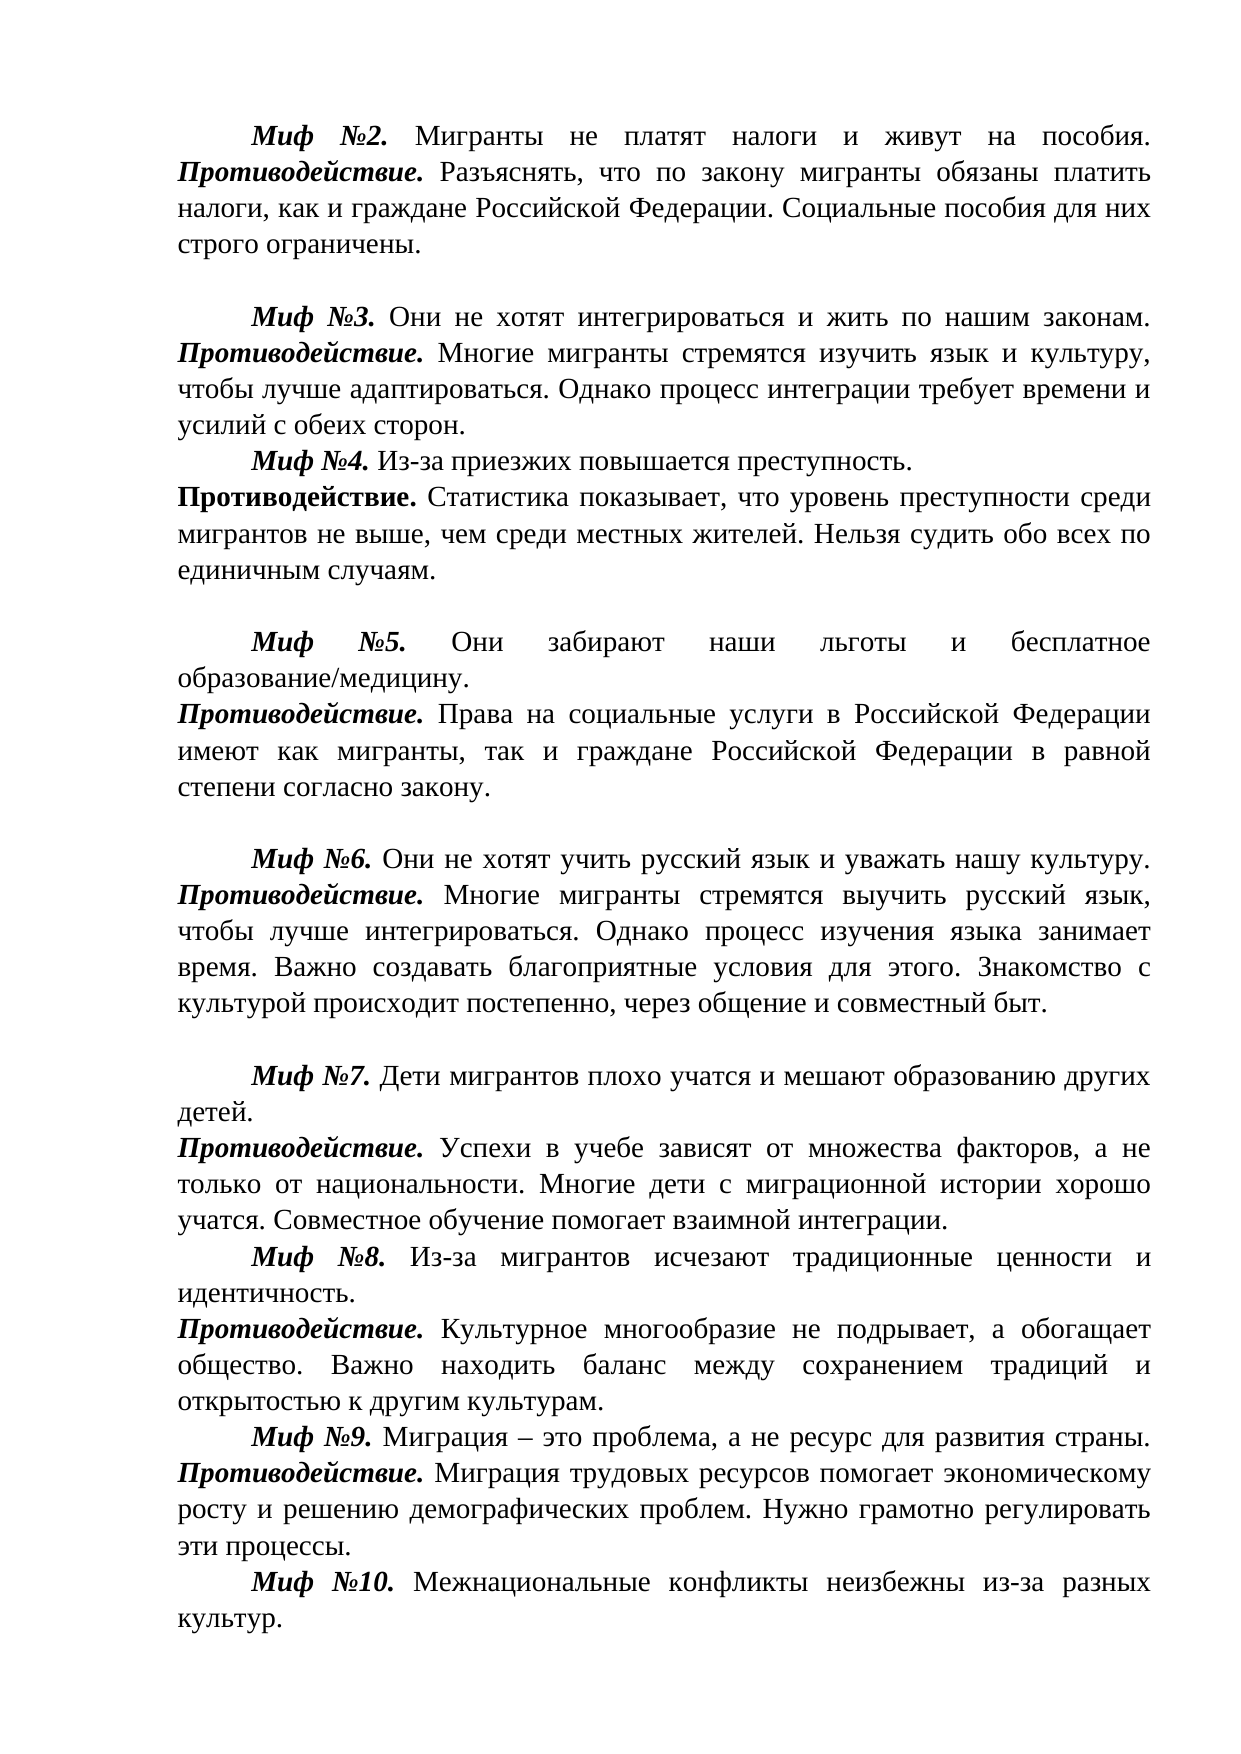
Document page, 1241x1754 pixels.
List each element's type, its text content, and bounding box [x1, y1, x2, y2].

text Противодействие. Права на социальные услуги в Российской Федерации имеют как мигранты, так и граждане Российской Федерации в равной степени согласно закону. [177, 696, 1152, 802]
text Миф №2. Мигранты не платят налоги и живут на пособия. Противодействие. Разъяснять, что по закону мигранты обязаны платить налоги, как и граждане Российской Федерации. Социальные пособия для них строго ограничены. [177, 118, 1152, 260]
text Миф №9. Миграция – это проблема, а не ресурс для развития страны. Противодействие. Миграция трудовых ресурсов помогает экономическому росту и решению демографических проблем. Нужно грамотно регулировать эти процессы. [177, 1419, 1152, 1561]
text Противодействие. Статистика показывает, что уровень преступности среди мигрантов не выше, чем среди местных жителей. Нельзя судить обо всех по единичным случаям. [177, 479, 1152, 585]
text Миф №6. Они не хотят учить русский язык и уважать нашу культуру. Противодействие. Многие мигранты стремятся выучить русский язык, чтобы лучше интегрироваться. Однако процесс изучения языка занимает время. Важно создавать благоприятные условия для этого. Знакомство с культурой происходит постепенно, через общение и совместный быт. [177, 841, 1152, 1019]
text Миф №10. Межнациональные конфликты неизбежны из-за разных культур. [177, 1564, 1152, 1634]
text Миф №4. Из-за приезжих повышается преступность. [177, 443, 1152, 477]
text Миф №3. Они не хотят интегрироваться и жить по нашим законам. Противодействие. Многие мигранты стремятся изучить язык и культуру, чтобы лучше адаптироваться. Однако процесс интеграции требует времени и усилий с обеих сторон. [177, 299, 1152, 441]
text Противодействие. Культурное многообразие не подрывает, а обогащает общество. Важно находить баланс между сохранением традиций и открытостью к другим культурам. [177, 1311, 1152, 1417]
text Противодействие. Успехи в учебе зависят от множества факторов, а не только от национальности. Многие дети с миграционной истории хорошо учатся. Совместное обучение помогает взаимной интеграции. [177, 1130, 1152, 1236]
text Миф №5. Они забирают наши льготы и бесплатное образование/медицину. [177, 624, 1152, 694]
text Миф №8. Из-за мигрантов исчезают традиционные ценности и идентичность. [177, 1239, 1152, 1308]
text Миф №7. Дети мигрантов плохо учатся и мешают образованию других детей. [177, 1058, 1152, 1128]
